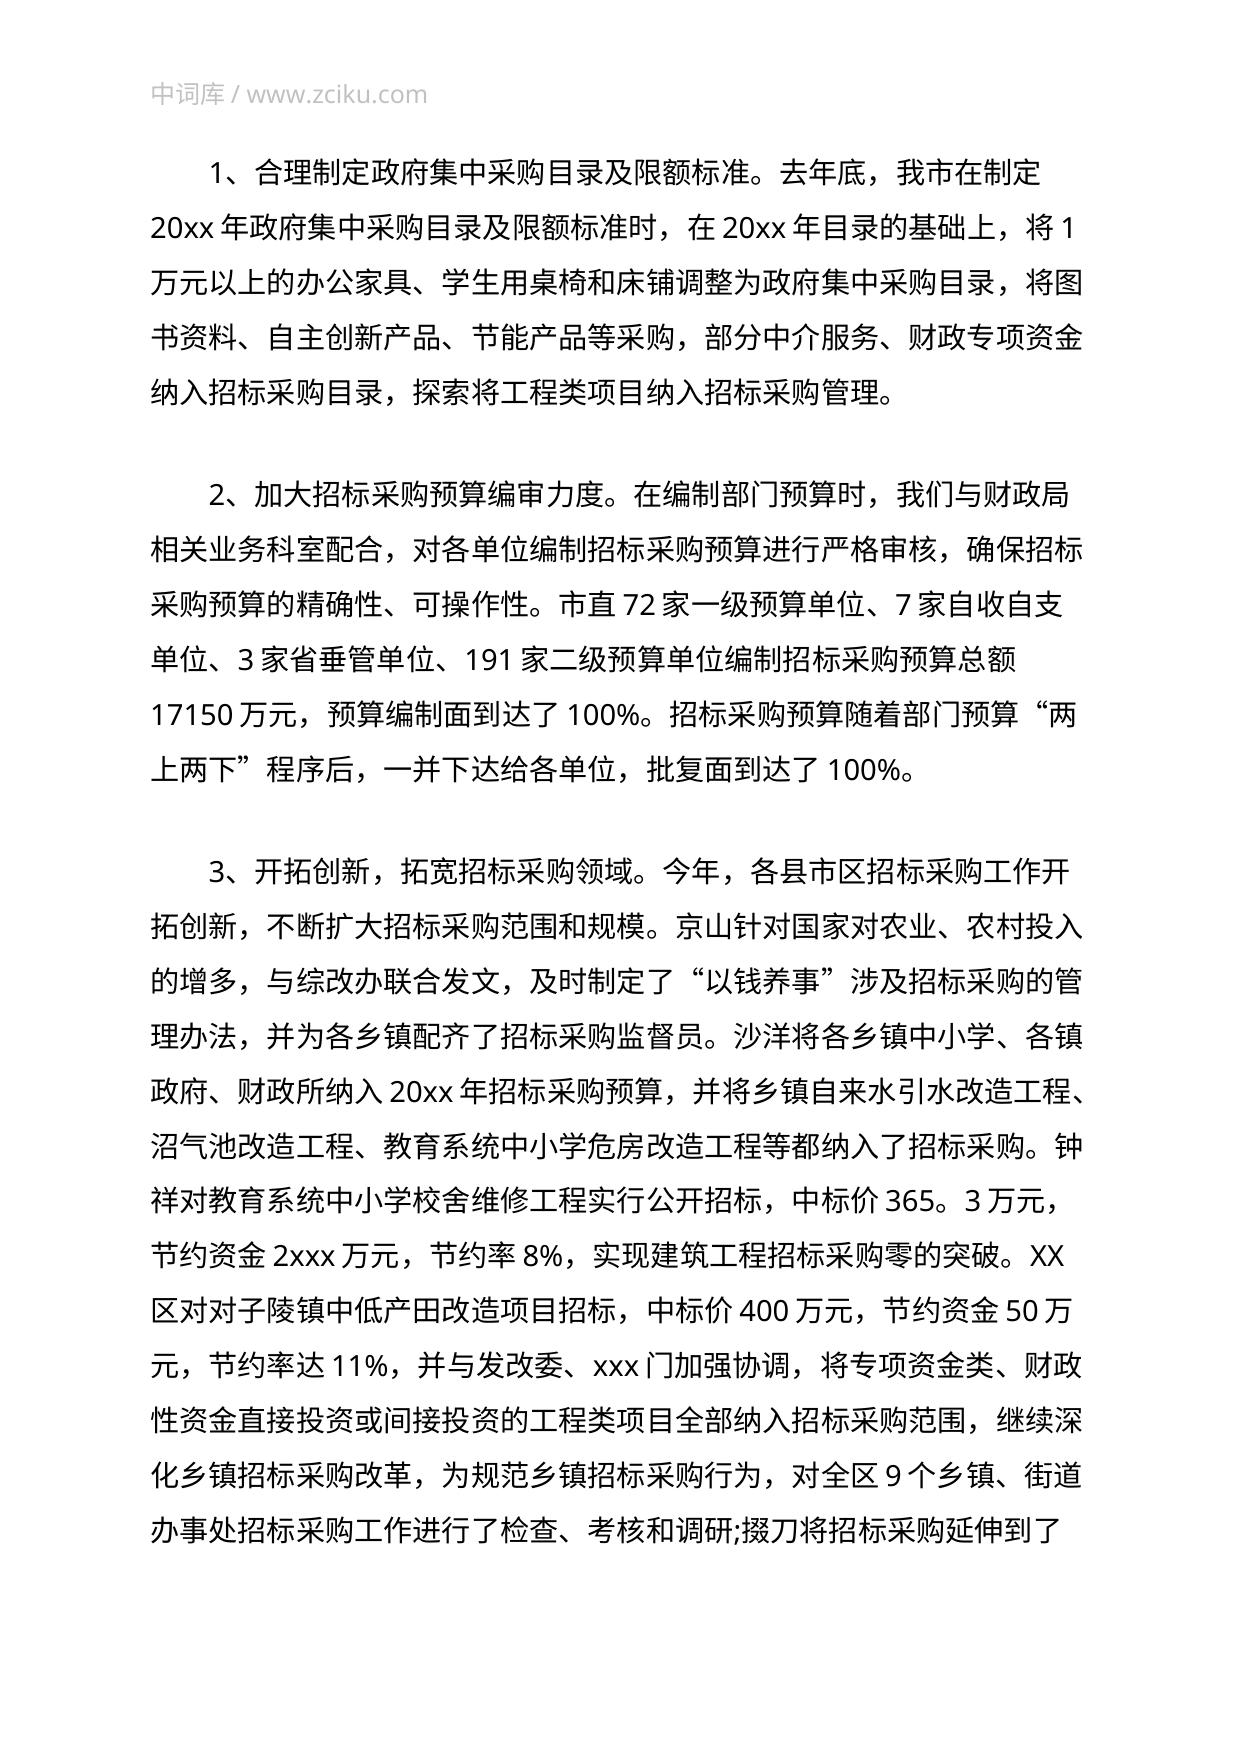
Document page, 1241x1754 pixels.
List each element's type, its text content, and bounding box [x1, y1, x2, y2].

text 1、合理制定政府集中采购目录及限额标准。去年底，我市在制定20xx年政府集中采购目录及限额标准时，在20xx年目录的基础上，将1万元以上的办公家具、学生用桌椅和床铺调整为政府集中采购目录，将图书资料、自主创新产品、节能产品等采购，部分中介服务、财政专项资金纳入招标采购目录，探索将工程类项目纳入招标采购管理。 [150, 150, 1090, 412]
text 2、加大招标采购预算编审力度。在编制部门预算时，我们与财政局相关业务科室配合，对各单位编制招标采购预算进行严格审核，确保招标采购预算的精确性、可操作性。市直72家一级预算单位、7家自收自支单位、3家省垂管单位、191家二级预算单位编制招标采购预算总额17150万元，预算编制面到达了100%。招标采购预算随着部门预算“两上两下”程序后，一并下达给各单位，批复面到达了100%。 [150, 472, 1090, 789]
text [150, 848, 1090, 1550]
